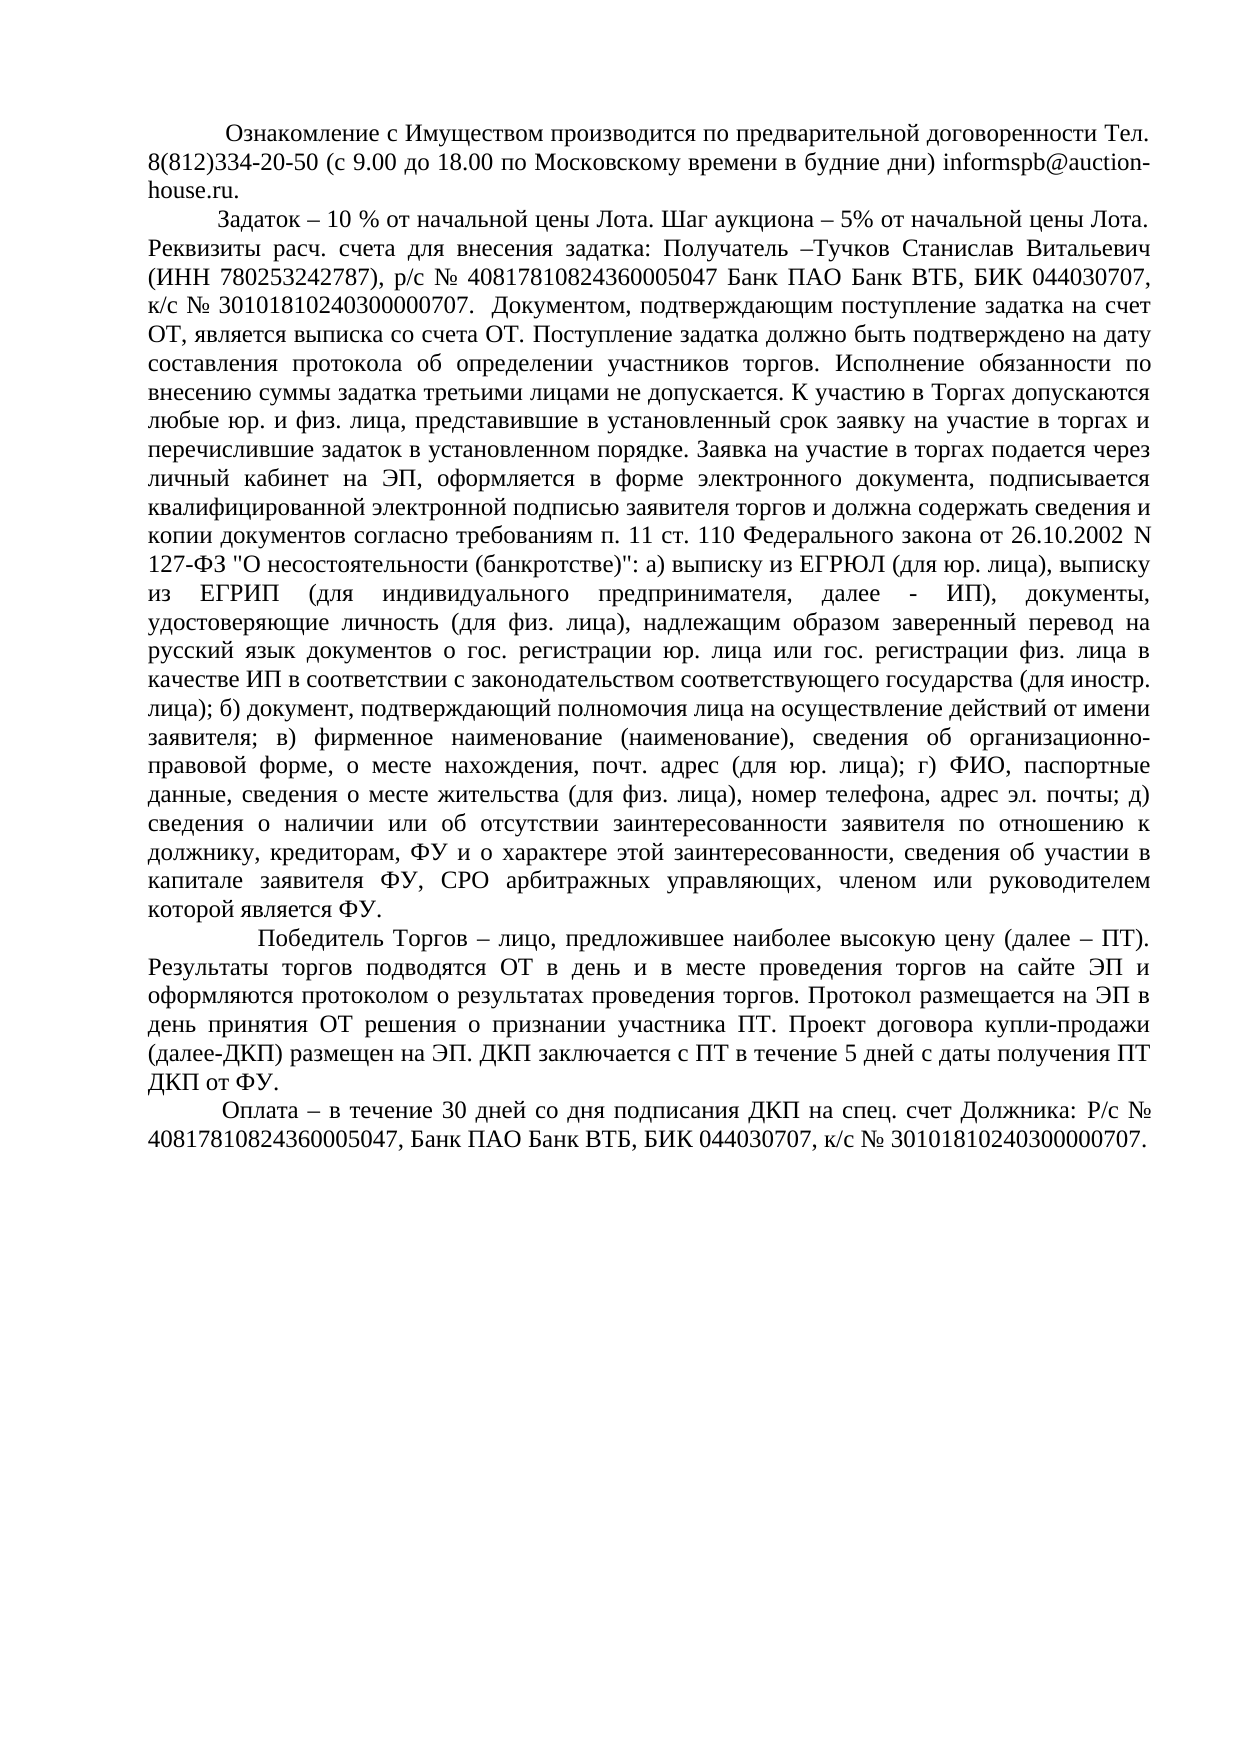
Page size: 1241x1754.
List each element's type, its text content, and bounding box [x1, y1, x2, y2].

text Ознакомление с Имуществом производится по предварительной договоренности Тел. 8(812)334-20-50 (с 9.00 до 18.00 по Московскому времени в будние дни) informspb@auction-house.ru. [148, 118, 1152, 204]
text Победитель Торгов – лицо, предложившее наиболее высокую цену (далее – ПТ). Результаты торгов подводятся ОТ в день и в месте проведения торгов на сайте ЭП и оформляются протоколом о результатах проведения торгов. Протокол размещается на ЭП в день принятия ОТ решения о признании участника ПТ. Проект договора купли-продажи (далее-ДКП) размещен на ЭП. ДКП заключается с ПТ в течение 5 дней с даты получения ПТ ДКП от ФУ. [148, 923, 1152, 1096]
text Задаток – 10 % от начальной цены Лота. Шаг аукциона – 5% от начальной цены Лота. Реквизиты расч. счета для внесения задатка: Получатель –Тучков Станислав Витальевич (ИНН 780253242787), р/с № 40817810824360005047 Банк ПАО Банк ВТБ, БИК 044030707, к/с № 30101810240300000707. Документом, подтверждающим поступление задатка на счет ОТ, является выписка со счета ОТ. Поступление задатка должно быть подтверждено на дату составления протокола об определении участников торгов. Исполнение обязанности по внесению суммы задатка третьими лицами не допускается. К участию в Торгах допускаются любые юр. и физ. лица, представившие в установленный срок заявку на участие в торгах и перечислившие задаток в установленном порядке. Заявка на участие в торгах подается через личный кабинет на ЭП, оформляется в форме электронного документа, подписывается квалифицированной электронной подписью заявителя торгов и должна содержать сведения и копии документов согласно требованиям п. 11 ст. 110 Федерального закона от 26.10.2002 N 127-ФЗ "О несостоятельности (банкротстве)": а) выписку из ЕГРЮЛ (для юр. лица), выписку из ЕГРИП (для индивидуального предпринимателя, далее - ИП), документы, удостоверяющие личность (для физ. лица), надлежащим образом заверенный перевод на русский язык документов о гос. регистрации юр. лица или гос. регистрации физ. лица в качестве ИП в соответствии с законодательством соответствующего государства (для иностр. лица); б) документ, подтверждающий полномочия лица на осуществление действий от имени заявителя; в) фирменное наименование (наименование), сведения об организационно-правовой форме, о месте нахождения, почт. адрес (для юр. лица); г) ФИО, паспортные данные, сведения о месте жительства (для физ. лица), номер телефона, адрес эл. почты; д) сведения о наличии или об отсутствии заинтересованности заявителя по отношению к должнику, кредиторам, ФУ и о характере этой заинтересованности, сведения об участии в капитале заявителя ФУ, СРО арбитражных управляющих, членом или руководителем которой является ФУ. [148, 348, 1152, 923]
text Оплата – в течение 30 дней со дня подписания ДКП на спец. счет Должника: Р/с № 40817810824360005047, Банк ПАО Банк ВТБ, БИК 044030707, к/с № 30101810240300000707. [148, 1096, 1152, 1153]
text Задаток – 10 % от начальной цены Лота. Шаг аукциона – 5% от начальной цены Лота. Реквизиты расч. счета для внесения задатка: Получатель –Тучков Станислав Витальевич (ИНН 780253242787), р/с № 40817810824360005047 Банк ПАО Банк ВТБ, БИК 044030707, к/с № 30101810240300000707. Документом, подтверждающим поступление задатка на счет ОТ, является выписка со счета ОТ. Поступление задатка должно быть подтверждено на дату составления протокола об определении участников торгов. Исполнение обязанности по внесению суммы задатка третьими лицами не допускается. К участию в Торгах допускаются любые юр. и физ. лица, представившие в установленный срок заявку на участие в торгах и перечислившие задаток в установленном порядке. Заявка на участие в торгах подается через личный кабинет на ЭП, оформляется в форме электронного документа, подписывается квалифицированной электронной подписью заявителя торгов и должна содержать сведения и копии документов согласно требованиям п. 11 ст. 110 Федерального закона от 26.10.2002 N 127-ФЗ "О несостоятельности (банкротстве)": а) выписку из ЕГРЮЛ (для юр. лица), выписку из ЕГРИП (для индивидуального предпринимателя, далее - ИП), документы, удостоверяющие личность (для физ. лица), надлежащим образом заверенный перевод на русский язык документов о гос. регистрации юр. лица или гос. регистрации физ. лица в качестве ИП в соответствии с законодательством соответствующего государства (для иностр. лица); б) документ, подтверждающий полномочия лица на осуществление действий от имени заявителя; в) фирменное наименование (наименование), сведения об организационно-правовой форме, о месте нахождения, почт. адрес (для юр. лица); г) ФИО, паспортные данные, сведения о месте жительства (для физ. лица), номер телефона, адрес эл. почты; д) сведения о наличии или об отсутствии заинтересованности заявителя по отношению к должнику, кредиторам, ФУ и о характере этой заинтересованности, сведения об участии в капитале заявителя ФУ, СРО арбитражных управляющих, членом или руководителем которой является ФУ. [148, 204, 1152, 348]
